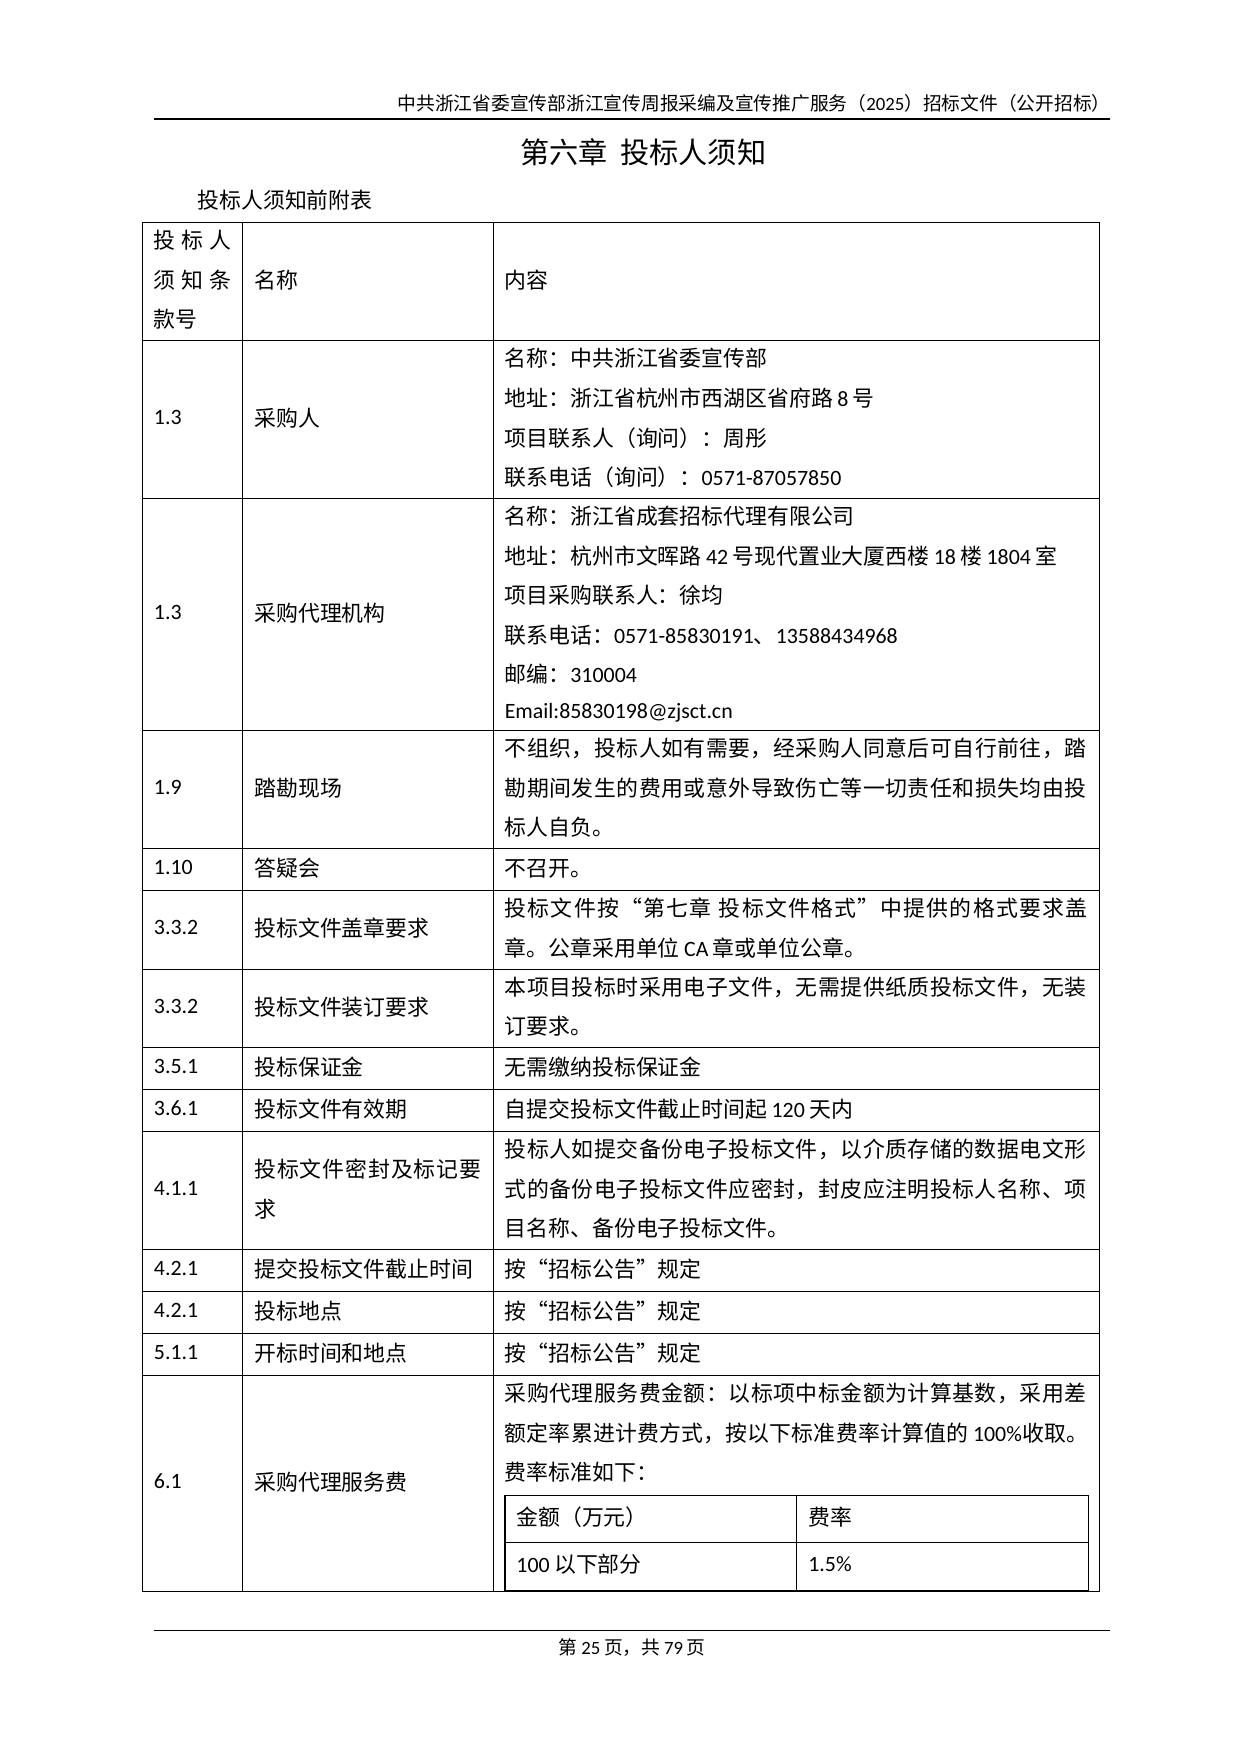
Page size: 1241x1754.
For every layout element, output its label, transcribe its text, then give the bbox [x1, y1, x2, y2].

table_header 投标人须知条款号 [143, 223, 242, 340]
table_cell 投标文件有效期 [243, 1090, 493, 1131]
table_cell 名称：中共浙江省委宣传部 地址：浙江省杭州市西湖区省府路8号 项目联系人（询问）：周彤 联系电话（询问）：0571-87057850 [494, 341, 1099, 498]
table_cell 投标保证金 [243, 1048, 493, 1089]
table_cell 投标文件密封及标记要求 [243, 1132, 493, 1249]
table_cell 提交投标文件截止时间 [243, 1250, 493, 1291]
table_cell 自提交投标文件截止时间起120天内 [494, 1090, 1099, 1131]
table_cell 1.3 [143, 341, 242, 498]
table_cell 1.10 [143, 849, 242, 890]
table_cell 3.3.2 [143, 891, 242, 969]
table_cell 采购代理机构 [243, 499, 493, 730]
table_cell 本项目投标时采用电子文件，无需提供纸质投标文件，无装订要求。 [494, 970, 1099, 1047]
table_cell 投标地点 [243, 1292, 493, 1333]
table_cell 采购人 [243, 341, 493, 498]
table_header 内容 [494, 223, 1099, 340]
table_cell 4.2.1 [143, 1292, 242, 1333]
table_header 名称 [243, 223, 493, 340]
table_cell 投标文件按“第七章 投标文件格式”中提供的格式要求盖章。公章采用单位CA章或单位公章。 [494, 891, 1099, 969]
subtitle 第六章 投标人须知 [153, 130, 1110, 172]
table_cell 1.3 [143, 499, 242, 730]
table_cell 投标文件装订要求 [243, 970, 493, 1047]
table_cell 3.6.1 [143, 1090, 242, 1131]
table_cell 1.9 [143, 731, 242, 848]
table_cell 按“招标公告”规定 [494, 1292, 1099, 1333]
table_cell 投标文件盖章要求 [243, 891, 493, 969]
table_cell 按“招标公告”规定 [494, 1250, 1099, 1291]
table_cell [494, 1376, 1099, 1591]
table_cell 答疑会 [243, 849, 493, 890]
table_cell 踏勘现场 [243, 731, 493, 848]
table_cell 4.1.1 [143, 1132, 242, 1249]
table_cell 3.3.2 [143, 970, 242, 1047]
table_cell 6.1 [143, 1376, 242, 1591]
table_cell 不召开。 [494, 849, 1099, 890]
table_cell 按“招标公告”规定 [494, 1334, 1099, 1375]
table_cell 4.2.1 [143, 1250, 242, 1291]
table_cell 不组织，投标人如有需要，经采购人同意后可自行前往，踏勘期间发生的费用或意外导致伤亡等一切责任和损失均由投标人自负。 [494, 731, 1099, 848]
table_cell 名称：浙江省成套招标代理有限公司 地址：杭州市文晖路42号现代置业大厦西楼18楼1804室 项目采购联系人：徐均 联系电话：0571-85830191、13588434968 邮编：310004 Email:85830198@zjsct.cn [494, 499, 1099, 730]
table_cell 3.5.1 [143, 1048, 242, 1089]
table_cell 开标时间和地点 [243, 1334, 493, 1375]
subtitle 投标人须知前附表 [153, 183, 1110, 214]
table_cell 无需缴纳投标保证金 [494, 1048, 1099, 1089]
table_cell 采购代理服务费 [243, 1376, 493, 1591]
table_cell 投标人如提交备份电子投标文件，以介质存储的数据电文形式的备份电子投标文件应密封，封皮应注明投标人名称、项目名称、备份电子投标文件。 [494, 1132, 1099, 1249]
table_cell 5.1.1 [143, 1334, 242, 1375]
